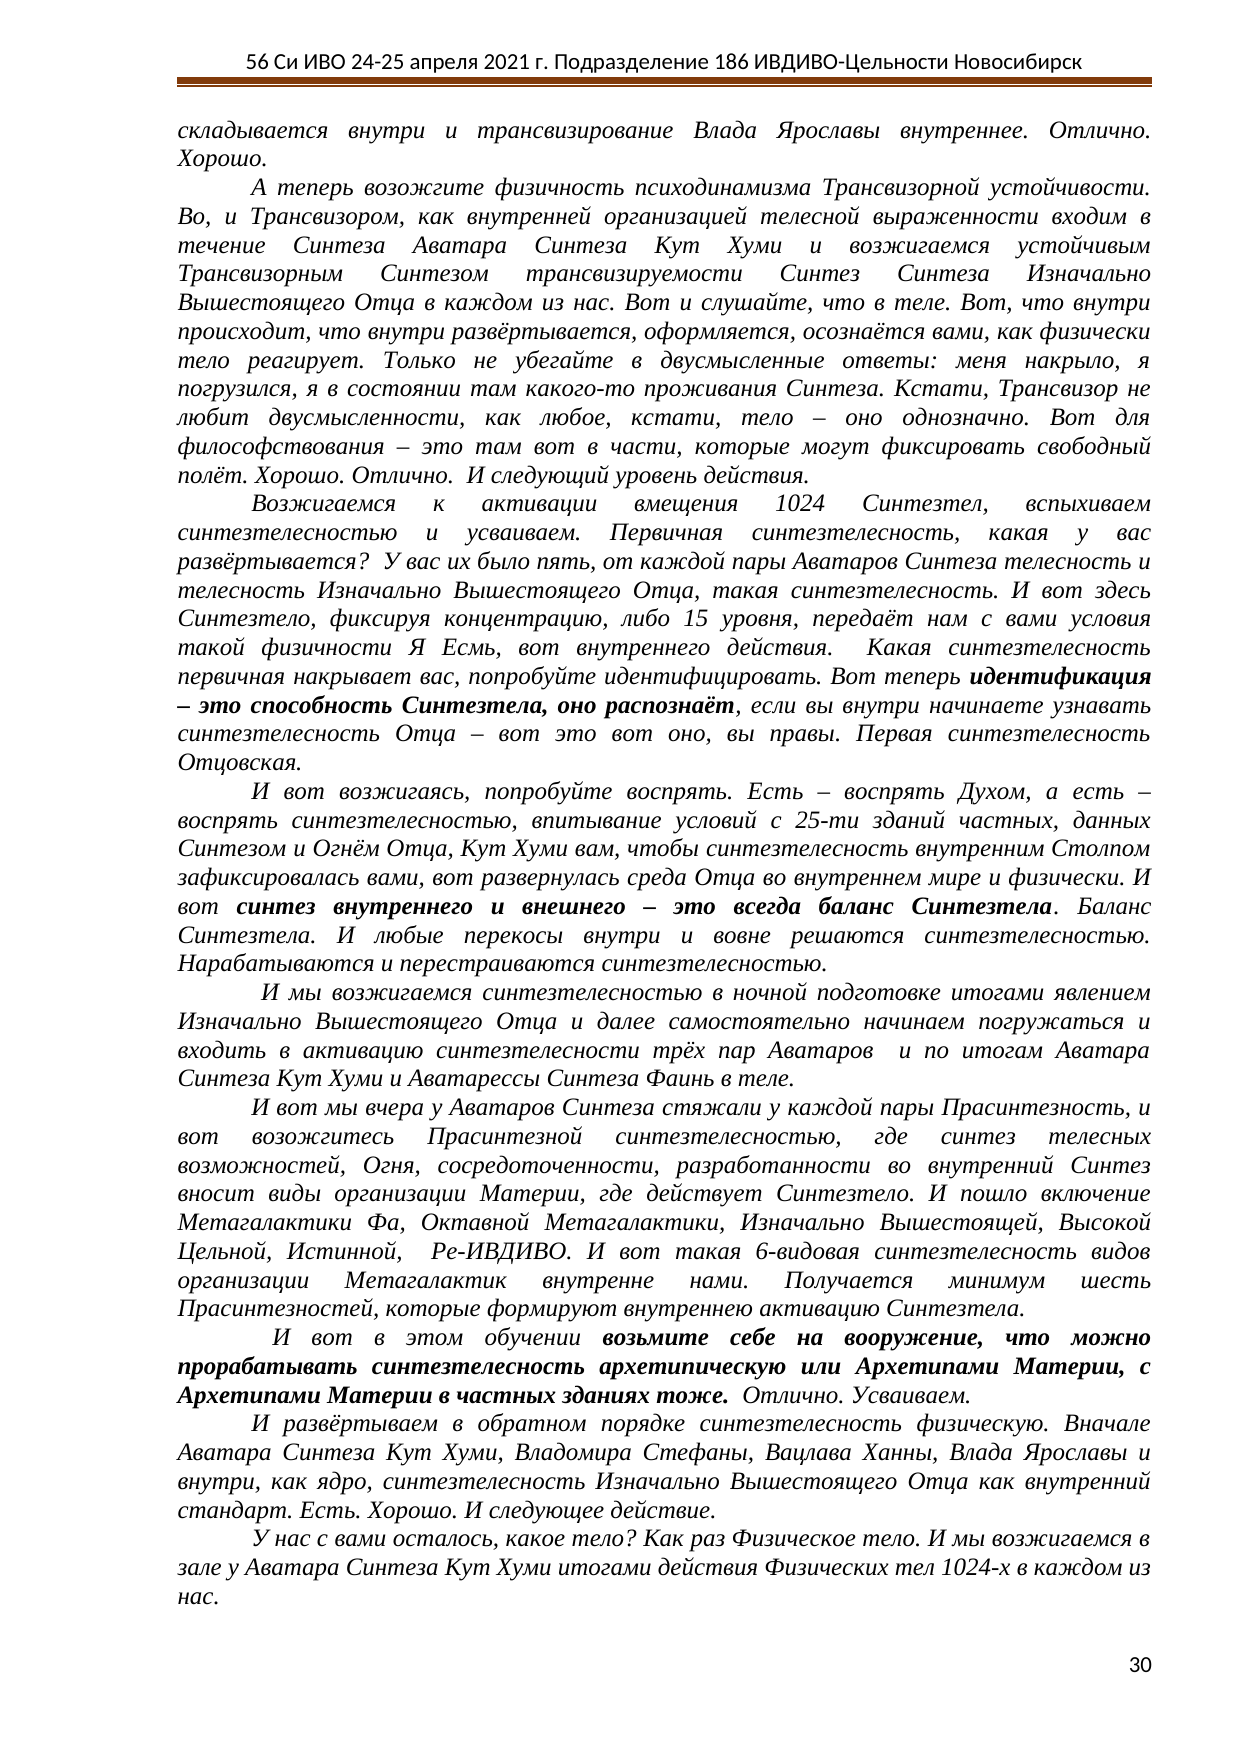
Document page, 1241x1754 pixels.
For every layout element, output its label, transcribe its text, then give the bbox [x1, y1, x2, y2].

text И вот мы вчера у Аватаров Синтеза стяжали у каждой пары Прасинтезность, и вот возожгитесь Прасинтезной синтезтелесностью, где синтез телесных возможностей, Огня, сосредоточенности, разработанности во внутренний Синтез вносит виды организации Материи, где действует Синтезтело. И пошло включение Метагалактики Фа, Октавной Метагалактики, Изначально Вышестоящей, Высокой Цельной, Истинной, Ре-ИВДИВО. И вот такая 6-видовая синтезтелесность видов организации Метагалактик внутренне нами. Получается минимум шесть Прасинтезностей, которые формируют внутреннею активацию Синтезтела. [177, 1092, 1152, 1322]
text И развёртываем в обратном порядке синтезтелесность физическую. Вначале Аватара Синтеза Кут Хуми, Владомира Стефаны, Вацлава Ханны, Влада Ярославы и внутри, как ядро, синтезтелесность Изначально Вышестоящего Отца как внутренний стандарт. Есть. Хорошо. И следующее действие. [177, 1408, 1152, 1523]
text А теперь возожгите физичность психодинамизма Трансвизорной устойчивости. Во, и Трансвизором, как внутренней организацией телесной выраженности входим в течение Синтеза Аватара Синтеза Кут Хуми и возжигаемся устойчивым Трансвизорным Синтезом трансвизируемости Синтез Синтеза Изначально Вышестоящего Отца в каждом из нас. Вот и слушайте, что в теле. Вот, что внутри происходит, что внутри развёртывается, оформляется, осознаётся вами, как физически тело реагирует. Только не убегайте в двусмысленные ответы: меня накрыло, я погрузился, я в состоянии там какого-то проживания Синтеза. Кстати, Трансвизор не любит двусмысленности, как любое, кстати, тело – оно однозначно. Вот для философствования – это там вот в части, которые могут фиксировать свободный полёт. Хорошо. Отлично. И следующий уровень действия. [177, 172, 1152, 488]
text И мы возжигаемся синтезтелесностью в ночной подготовке итогами явлением Изначально Вышестоящего Отца и далее самостоятельно начинаем погружаться и входить в активацию синтезтелесности трёх пар Аватаров и по итогам Аватара Синтеза Кут Хуми и Аватарессы Синтеза Фаинь в теле. [177, 977, 1152, 1092]
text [177, 115, 1152, 172]
text И вот в этом обучении возьмите себе на вооружение, что можно прорабатывать синтезтелесность архетипическую или Архетипами Материи, с Архетипами Материи в частных зданиях тоже. Отлично. Усваиваем. [177, 1322, 1152, 1408]
text И вот возжигаясь, попробуйте воспрять. Есть – воспрять Духом, а есть – воспрять синтезтелесностью, впитывание условий с 25-ти зданий частных, данных Синтезом и Огнём Отца, Кут Хуми вам, чтобы синтезтелесность внутренним Столпом зафиксировалась вами, вот развернулась среда Отца во внутреннем мире и физически. И вот синтез внутреннего и внешнего – это всегда баланс Синтезтела. Баланс Синтезтела. И любые перекосы внутри и вовне решаются синтезтелесностью. Нарабатываются и перестраиваются синтезтелесностью. [177, 776, 1152, 977]
text Возжигаемся к активации вмещения 1024 Синтезтел, вспыхиваем синтезтелесностью и усваиваем. Первичная синтезтелесность, какая у вас развёртывается? У вас их было пять, от каждой пары Аватаров Синтеза телесность и телесность Изначально Вышестоящего Отца, такая синтезтелесность. И вот здесь Синтезтело, фиксируя концентрацию, либо 15 уровня, передаёт нам с вами условия такой физичности Я Есмь, вот внутреннего действия. Какая синтезтелесность первичная накрывает вас, попробуйте идентифицировать. Вот теперь идентификация – это способность Синтезтела, оно распознаёт, если вы внутри начинаете узнавать синтезтелесность Отца – вот это вот оно, вы правы. Первая синтезтелесность Отцовская. [177, 488, 1152, 776]
text У нас с вами осталось, какое тело? Как раз Физическое тело. И мы возжигаемся в зале у Аватара Синтеза Кут Хуми итогами действия Физических тел 1024-х в каждом из нас. [177, 1523, 1152, 1610]
